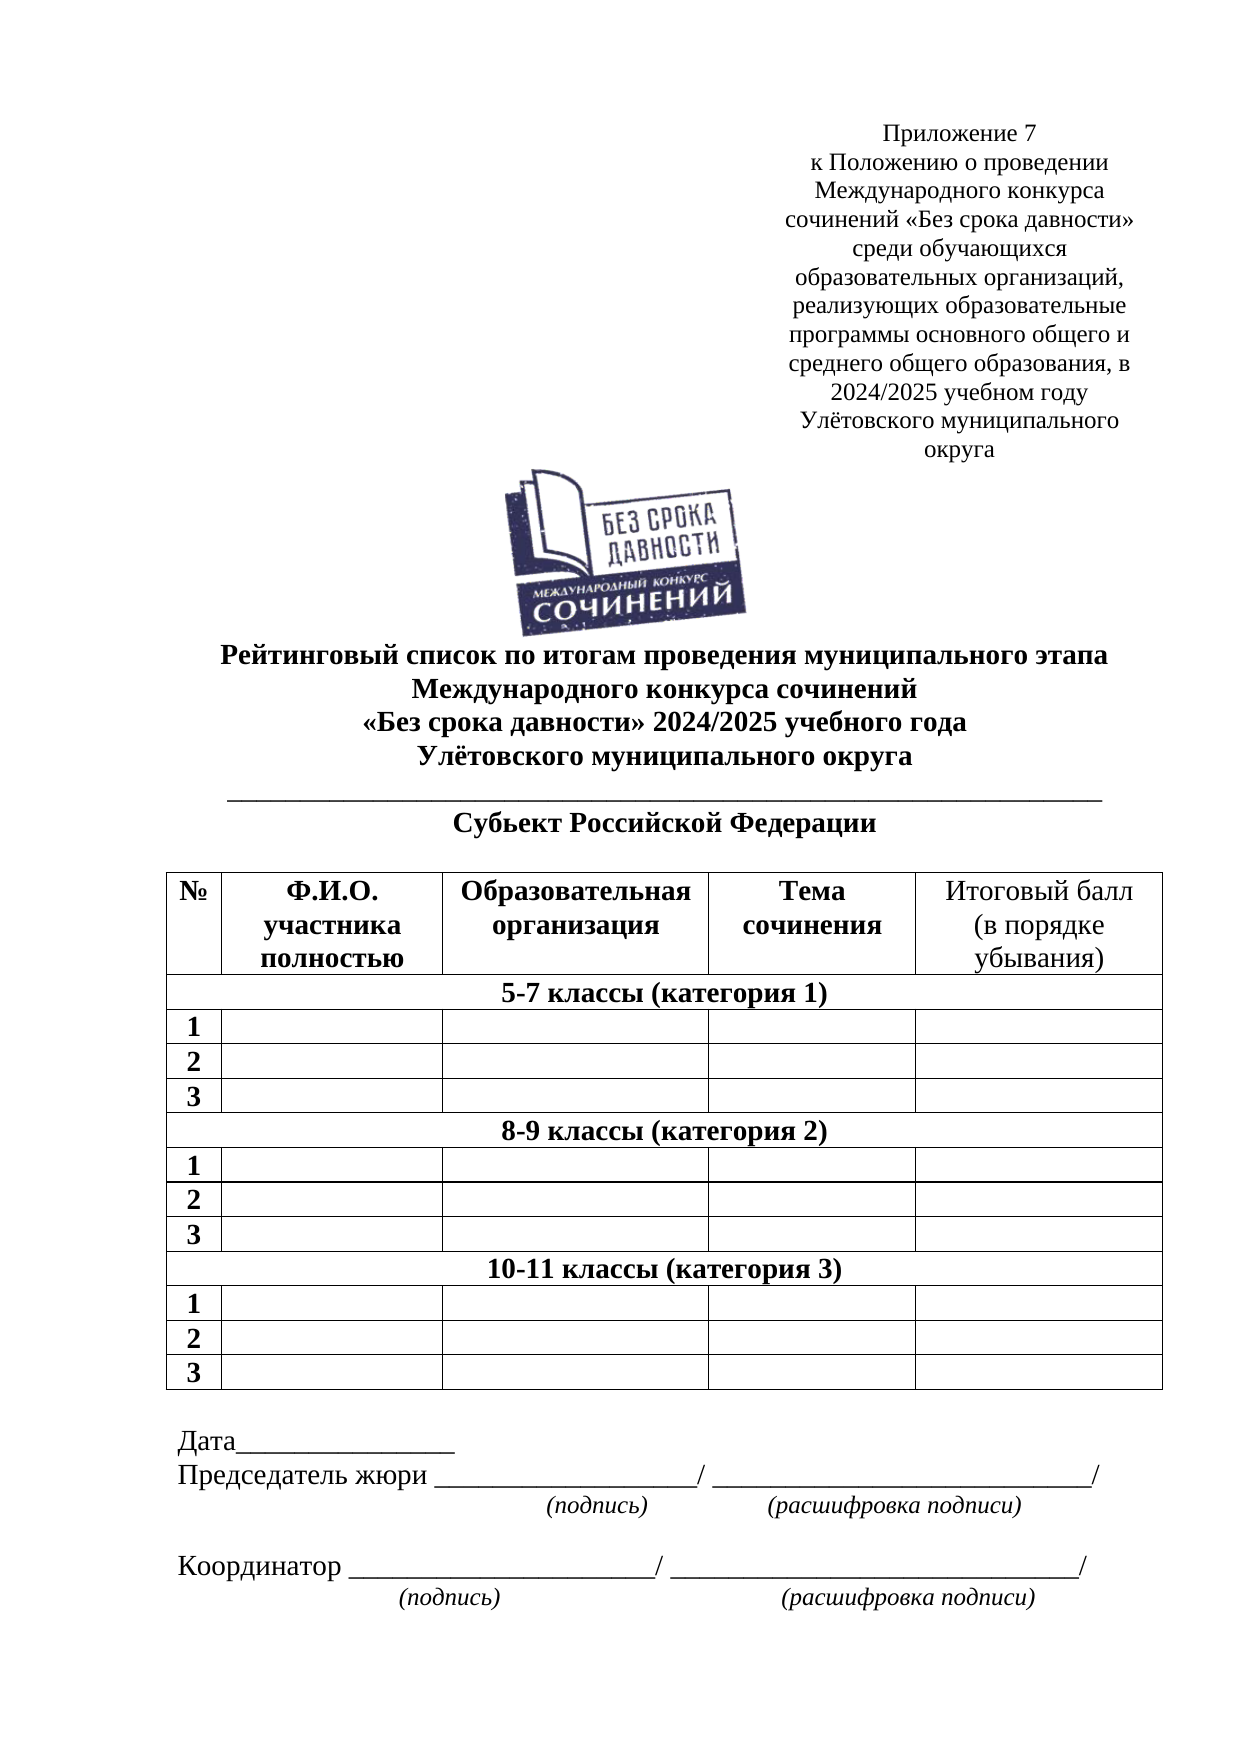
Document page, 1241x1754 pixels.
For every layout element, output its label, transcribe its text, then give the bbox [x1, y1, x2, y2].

text «Без срока давности» 2024/2025 учебного года [177, 704, 1152, 738]
table_cell 1 [167, 1286, 221, 1320]
table_cell 2 [167, 1183, 221, 1216]
table_cell 10-11 классы (категория 3) [167, 1252, 1162, 1285]
table_cell [709, 1148, 915, 1181]
table_cell [709, 1079, 915, 1112]
table_cell [709, 1183, 915, 1216]
table_cell [916, 1148, 1162, 1181]
table_cell [709, 1321, 915, 1354]
table_cell [222, 1010, 442, 1043]
text к Положению о проведении [767, 147, 1152, 176]
table_cell [916, 1044, 1162, 1078]
table_cell [443, 1079, 708, 1112]
table_cell 1 [167, 1010, 221, 1043]
table_cell [222, 1321, 442, 1354]
text Субьект Российской Федерации [177, 805, 1152, 839]
table_cell [709, 1286, 915, 1320]
table_cell [916, 1321, 1162, 1354]
text Рейтинговый список по итогам проведения муниципального этапа Международного конкурса сочинений [177, 463, 1152, 704]
table_cell [709, 1355, 915, 1389]
text Приложение 7 [693, 118, 1152, 147]
table_cell 8-9 классы (категория 2) [167, 1113, 1162, 1147]
table_cell 3 [167, 1217, 221, 1251]
table_cell 3 [167, 1079, 221, 1112]
text Международного конкурса сочинений «Без срока давности» среди обучающихся образовательных организаций, реализующих образовательные программы основного общего и среднего общего образования, в 2024/2025 учебном году Улётовского муниципального округа [767, 176, 1152, 463]
table_cell [443, 1148, 708, 1181]
table_cell 5-7 классы (категория 1) [167, 975, 1162, 1008]
table_cell [443, 1183, 708, 1216]
table_cell [916, 1079, 1162, 1112]
table_cell [222, 1148, 442, 1181]
table_header Тема сочинения [709, 873, 915, 974]
table_cell [443, 1355, 708, 1389]
table_cell 1 [167, 1148, 221, 1181]
table_cell [443, 1321, 708, 1354]
table_cell 2 [167, 1044, 221, 1078]
table_cell 2 [167, 1321, 221, 1354]
table_cell [443, 1217, 708, 1251]
table_cell [222, 1355, 442, 1389]
table_cell [222, 1183, 442, 1216]
text ____________________________________________________________ [177, 772, 1152, 805]
text Дата_______________ [177, 1423, 1152, 1457]
table_cell [916, 1217, 1162, 1251]
table_header Ф.И.О. участника полностью [222, 873, 442, 974]
table_cell [222, 1079, 442, 1112]
table_cell [916, 1355, 1162, 1389]
table_cell [916, 1286, 1162, 1320]
table_cell 3 [167, 1355, 221, 1389]
text (подпись) (расшифровка подписи) [472, 1491, 1152, 1519]
table_header Образовательная организация [443, 873, 708, 974]
table_cell [222, 1286, 442, 1320]
text Координатор _____________________/ ____________________________/ [177, 1548, 1152, 1582]
table_cell [709, 1010, 915, 1043]
table_cell [222, 1217, 442, 1251]
table_cell [443, 1044, 708, 1078]
text (подпись) (расшифровка подписи) [325, 1582, 1152, 1610]
table_header № [167, 873, 221, 974]
table_cell [916, 1010, 1162, 1043]
table_cell [916, 1183, 1162, 1216]
text Улётовского муниципального округа [177, 738, 1152, 772]
table_cell [222, 1044, 442, 1078]
table_cell [443, 1010, 708, 1043]
table_header Итоговый балл (в порядке убывания) [916, 873, 1162, 974]
table_cell [443, 1286, 708, 1320]
table_cell [709, 1044, 915, 1078]
table_cell [709, 1217, 915, 1251]
text Председатель жюри __________________/ __________________________/ [177, 1457, 1152, 1491]
